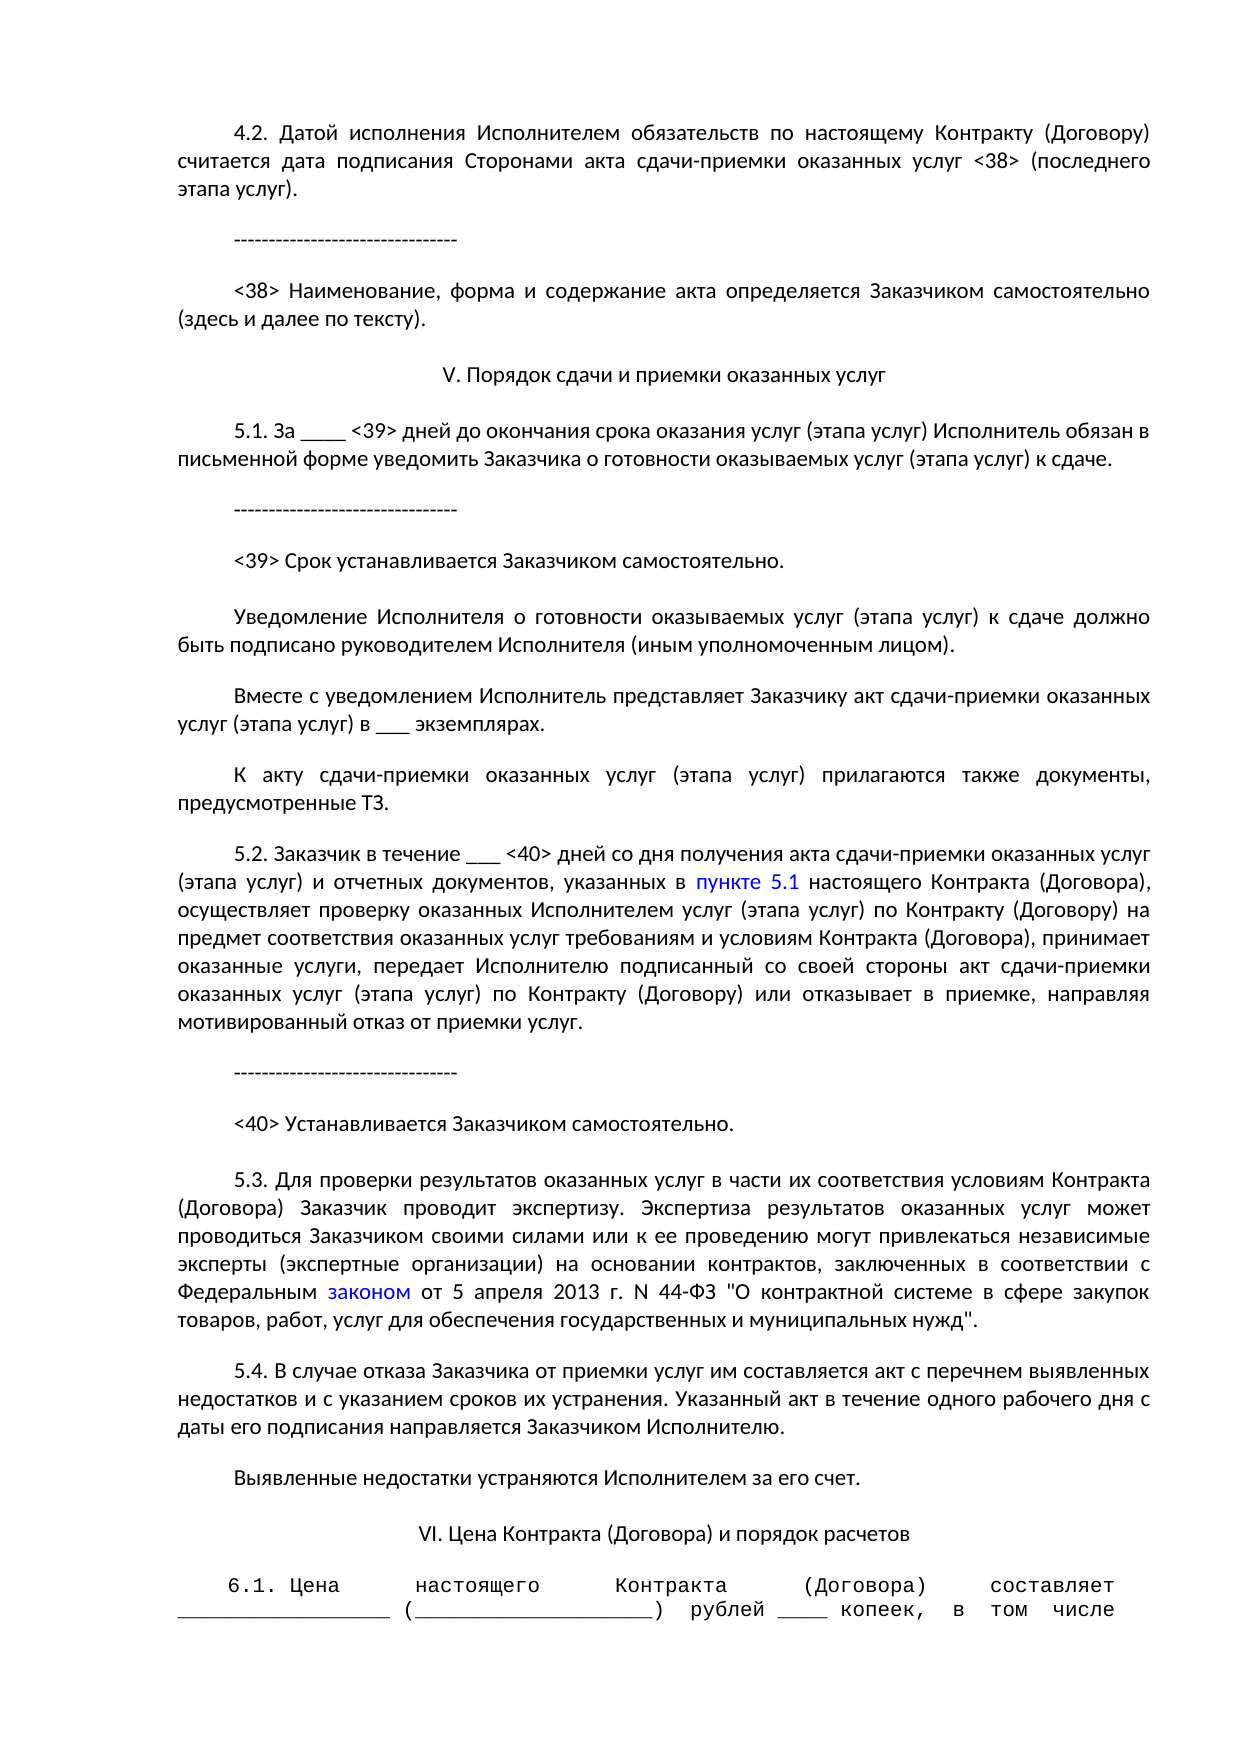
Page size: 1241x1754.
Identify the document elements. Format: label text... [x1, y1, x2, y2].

text К акту сдачи-приемки оказанных услуг (этапа услуг) прилагаются также документы, предусмотренные ТЗ. [177, 760, 1152, 816]
text Вместе с уведомлением Исполнитель представляет Заказчику акт сдачи-приемки оказанных услуг (этапа услуг) в ___ экземплярах. [177, 681, 1152, 737]
text Выявленные недостатки устраняются Исполнителем за его счет. [177, 1463, 1152, 1491]
text V. Порядок сдачи и приемки оказанных услуг [177, 360, 1152, 388]
text VI. Цена Контракта (Договора) и порядок расчетов [177, 1519, 1152, 1547]
text -------------------------------- [177, 1058, 1152, 1086]
text 5.2. Заказчик в течение ___ <40> дней со дня получения акта сдачи-приемки оказанных услуг (этапа услуг) и отчетных документов, указанных в пункте 5.1 настоящего Контракта (Договора), осуществляет проверку оказанных Исполнителем услуг (этапа услуг) по Контракту (Договору) на предмет соответствия оказанных услуг требованиям и условиям Контракта (Договора), принимает оказанные услуги, передает Исполнителю подписанный со своей стороны акт сдачи-приемки оказанных услуг (этапа услуг) по Контракту (Договору) или отказывает в приемке, направляя мотивированный отказ от приемки услуг. [177, 839, 1152, 1035]
text -------------------------------- [177, 495, 1152, 523]
text -------------------------------- [177, 225, 1152, 253]
text 5.1. За ____ <39> дней до окончания срока оказания услуг (этапа услуг) Исполнитель обязан в письменной форме уведомить Заказчика о готовности оказываемых услуг (этапа услуг) к сдаче. [177, 416, 1152, 472]
text <40> Устанавливается Заказчиком самостоятельно. [177, 1109, 1152, 1137]
text <38> Наименование, форма и содержание акта определяется Заказчиком самостоятельно (здесь и далее по тексту). [177, 276, 1152, 332]
text 5.4. В случае отказа Заказчика от приемки услуг им составляется акт с перечнем выявленных недостатков и с указанием сроков их устранения. Указанный акт в течение одного рабочего дня с даты его подписания направляется Заказчиком Исполнителю. [177, 1356, 1152, 1440]
text 4.2. Датой исполнения Исполнителем обязательств по настоящему Контракту (Договору) считается дата подписания Сторонами акта сдачи-приемки оказанных услуг <38> (последнего этапа услуг). [177, 118, 1152, 202]
text _________________ (___________________) рублей ____ копеек, в том числе [177, 1599, 1152, 1622]
text 6.1. Цена настоящего Контракта (Договора) составляет [177, 1575, 1152, 1599]
text Уведомление Исполнителя о готовности оказываемых услуг (этапа услуг) к сдаче должно быть подписано руководителем Исполнителя (иным уполномоченным лицом). [177, 602, 1152, 658]
text <39> Срок устанавливается Заказчиком самостоятельно. [177, 546, 1152, 574]
text 5.3. Для проверки результатов оказанных услуг в части их соответствия условиям Контракта (Договора) Заказчик проводит экспертизу. Экспертиза результатов оказанных услуг может проводиться Заказчиком своими силами или к ее проведению могут привлекаться независимые эксперты (экспертные организации) на основании контрактов, заключенных в соответствии с Федеральным законом от 5 апреля 2013 г. N 44-ФЗ "О контрактной системе в сфере закупок товаров, работ, услуг для обеспечения государственных и муниципальных нужд". [177, 1165, 1152, 1333]
